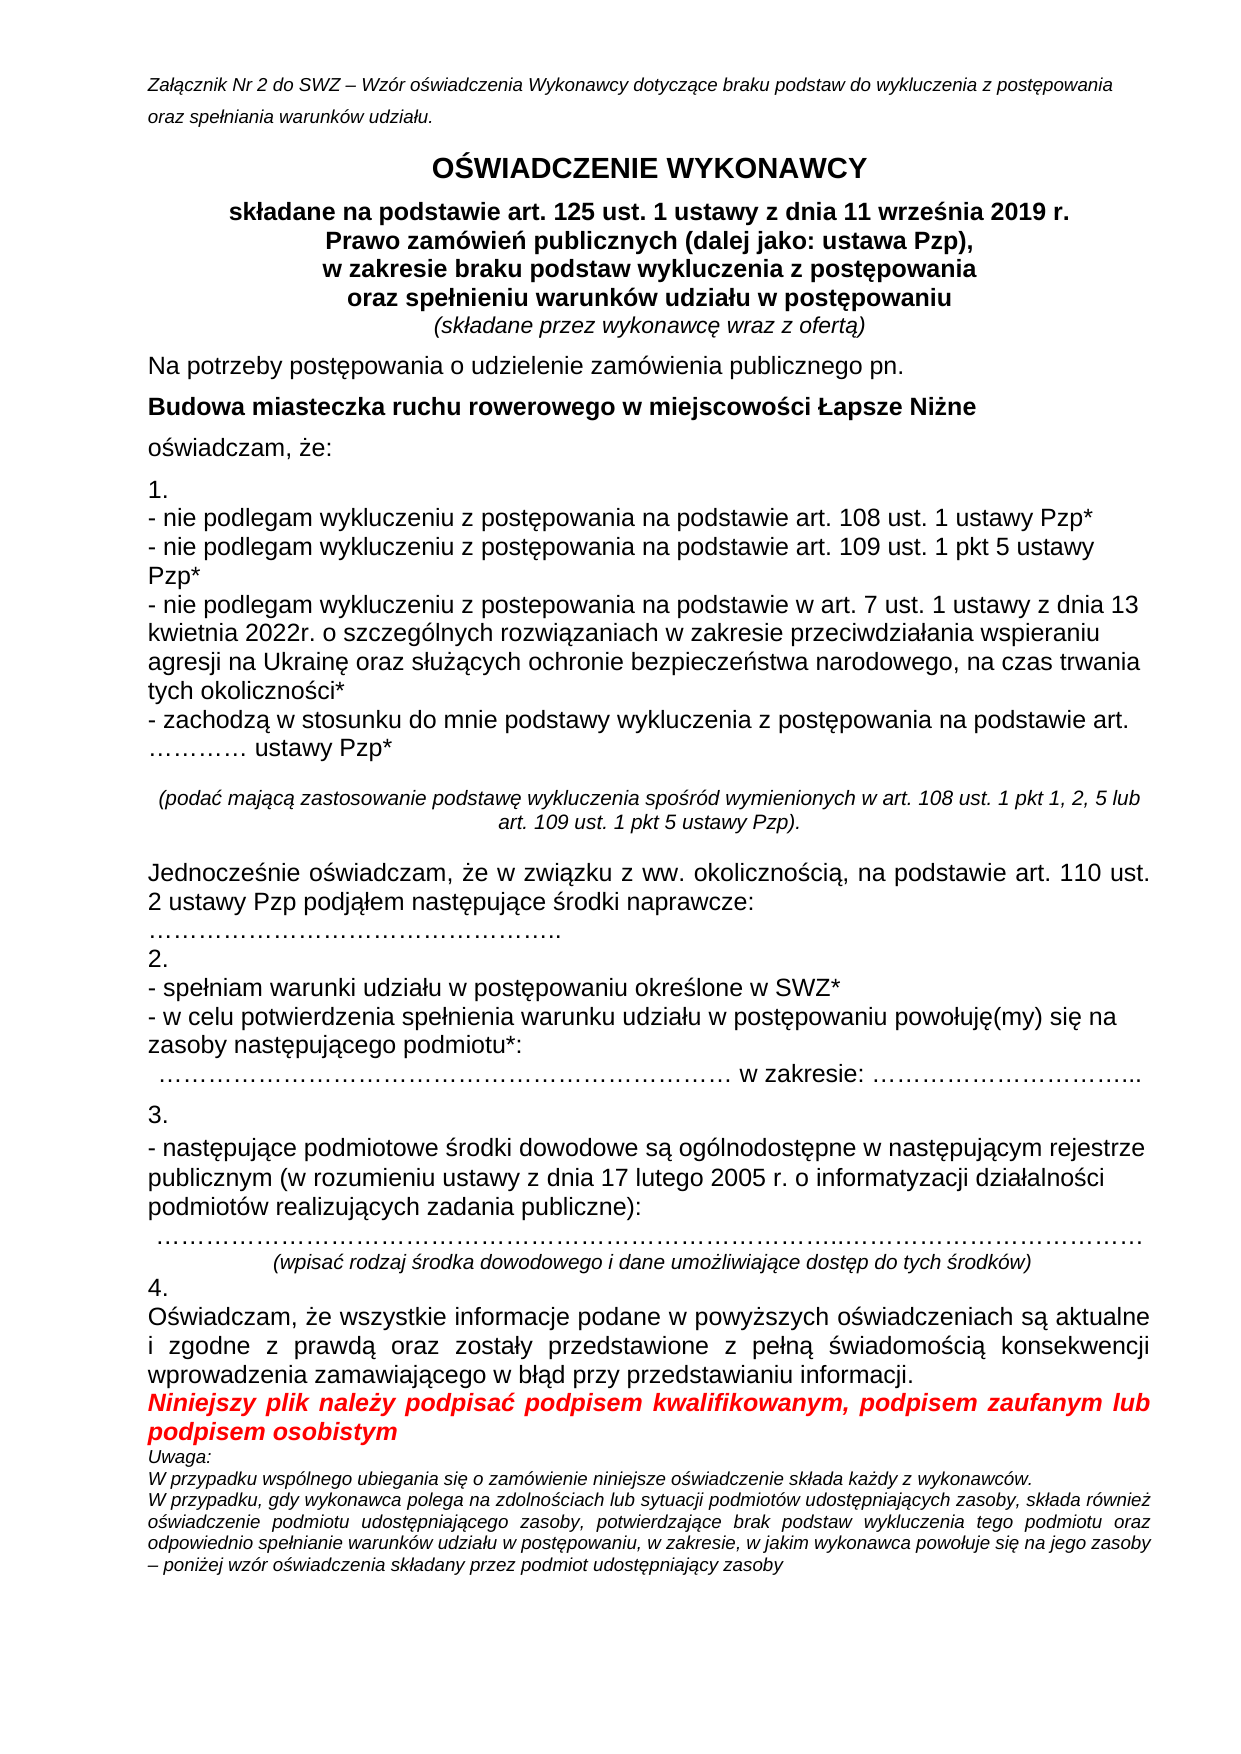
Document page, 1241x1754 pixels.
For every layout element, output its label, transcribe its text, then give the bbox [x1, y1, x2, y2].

text ………………………………………………………………………..……………………………… [148, 1221, 1152, 1249]
text W przypadku wspólnego ubiegania się o zamówienie niniejsze oświadczenie składa każdy z wykonawców. [148, 1467, 1152, 1489]
text Jednocześnie oświadczam, że w związku z ww. okolicznością, na podstawie art. 110 ust. 2 ustawy Pzp podjąłem następujące środki naprawcze: [148, 858, 1152, 915]
text - nie podlegam wykluczeniu z postepowania na podstawie w art. 7 ust. 1 ustawy z dnia 13 kwietnia 2022r. o szczególnych rozwiązaniach w zakresie przeciwdziałania wspieraniu agresji na Ukrainę oraz służących ochronie bezpieczeństwa narodowego, na czas trwania tych okoliczności* [148, 589, 1152, 704]
text Budowa miasteczka ruchu rowerowego w miejscowości Łapsze Niżne [148, 392, 1152, 421]
text ………………………………………….. [148, 915, 1152, 944]
text OŚWIADCZENIE WYKONAWCY [148, 151, 1152, 184]
text Załącznik Nr 2 do SWZ – Wzór oświadczenia Wykonawcy dotyczące braku podstaw do wykluczenia z postępowania oraz spełniania warunków udziału. [148, 74, 1152, 128]
text Na potrzeby postępowania o udzielenie zamówienia publicznego pn. [148, 351, 1152, 379]
text Niniejszy plik należy podpisać podpisem kwalifikowanym, podpisem zaufanym lub podpisem osobistym [148, 1388, 1152, 1446]
text 3. [148, 1100, 1152, 1129]
text (podać mającą zastosowanie podstawę wykluczenia spośród wymienionych w art. 108 ust. 1 pkt 1, 2, 5 lub art. 109 ust. 1 pkt 5 ustawy Pzp). [148, 786, 1152, 834]
text Uwaga: [148, 1446, 1152, 1467]
text (wpisać rodzaj środka dowodowego i dane umożliwiające dostęp do tych środków) [148, 1249, 1152, 1273]
text w zakresie braku podstaw wykluczenia z postępowania [148, 254, 1152, 283]
text W przypadku, gdy wykonawca polega na zdolnościach lub sytuacji podmiotów udostępniających zasoby, składa również oświadczenie podmiotu udostępniającego zasoby, potwierdzające brak podstaw wykluczenia tego podmiotu oraz odpowiednio spełnianie warunków udziału w postępowaniu, w zakresie, w jakim wykonawca powołuje się na jego zasoby – poniżej wzór oświadczenia składany przez podmiot udostępniający zasoby [148, 1489, 1152, 1575]
text 2. [148, 944, 1152, 973]
text - nie podlegam wykluczeniu z postępowania na podstawie art. 109 ust. 1 pkt 5 ustawy Pzp* [148, 532, 1152, 589]
text - w celu potwierdzenia spełnienia warunku udziału w postępowaniu powołuję(my) się na zasoby następującego podmiotu*: [148, 1002, 1152, 1059]
text Prawo zamówień publicznych (dalej jako: ustawa Pzp), [148, 226, 1152, 254]
text - spełniam warunki udziału w postępowaniu określone w SWZ* [148, 973, 1152, 1002]
text - następujące podmiotowe środki dowodowe są ogólnodostępne w następującym rejestrze publicznym (w rozumieniu ustawy z dnia 17 lutego 2005 r. o informatyzacji działalności podmiotów realizujących zadania publiczne): [148, 1129, 1152, 1221]
text Oświadczam, że wszystkie informacje podane w powyższych oświadczeniach są aktualne i zgodne z prawdą oraz zostały przedstawione z pełną świadomością konsekwencji wprowadzenia zamawiającego w błąd przy przedstawianiu informacji. [148, 1302, 1152, 1388]
text (składane przez wykonawcę wraz z ofertą) [148, 312, 1152, 338]
text - nie podlegam wykluczeniu z postępowania na podstawie art. 108 ust. 1 ustawy Pzp* [148, 503, 1152, 532]
text …………………………………………………………… w zakresie: …………………………... [148, 1059, 1152, 1088]
text oraz spełnieniu warunków udziału w postępowaniu [148, 283, 1152, 312]
text składane na podstawie art. 125 ust. 1 ustawy z dnia 11 września 2019 r. [148, 197, 1152, 226]
text 1. [148, 474, 1152, 503]
text - zachodzą w stosunku do mnie podstawy wykluczenia z postępowania na podstawie art. ………… ustawy Pzp* [148, 704, 1152, 762]
text oświadczam, że: [148, 433, 1152, 462]
text 4. [148, 1273, 1152, 1302]
